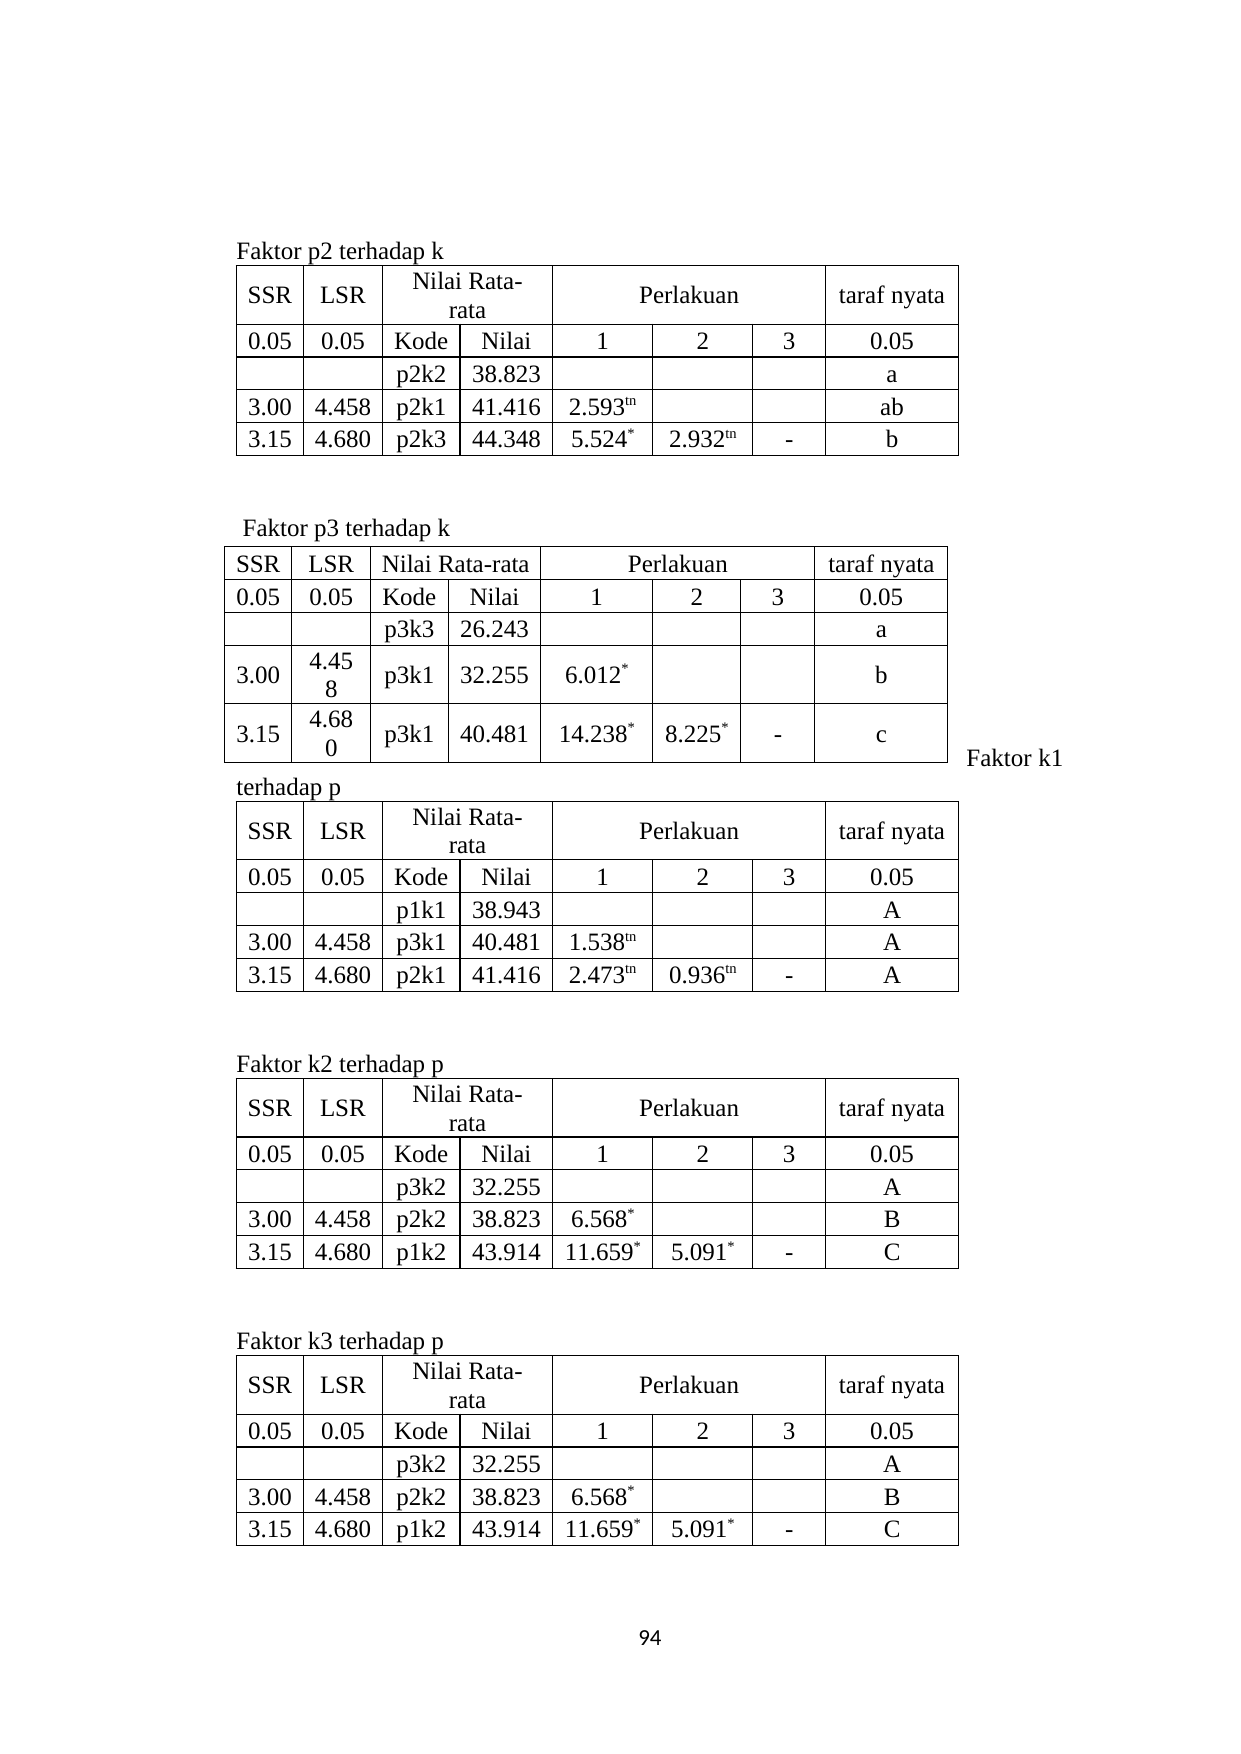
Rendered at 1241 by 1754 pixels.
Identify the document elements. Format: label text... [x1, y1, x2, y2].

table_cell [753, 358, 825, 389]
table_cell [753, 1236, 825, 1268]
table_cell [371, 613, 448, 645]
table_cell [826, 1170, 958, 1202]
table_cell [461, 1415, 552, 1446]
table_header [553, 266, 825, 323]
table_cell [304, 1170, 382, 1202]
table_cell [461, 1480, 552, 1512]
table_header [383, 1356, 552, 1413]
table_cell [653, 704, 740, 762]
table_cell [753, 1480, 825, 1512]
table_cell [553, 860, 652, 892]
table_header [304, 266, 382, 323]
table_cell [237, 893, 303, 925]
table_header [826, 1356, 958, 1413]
text Faktor p3 terhadap k [236, 513, 1063, 542]
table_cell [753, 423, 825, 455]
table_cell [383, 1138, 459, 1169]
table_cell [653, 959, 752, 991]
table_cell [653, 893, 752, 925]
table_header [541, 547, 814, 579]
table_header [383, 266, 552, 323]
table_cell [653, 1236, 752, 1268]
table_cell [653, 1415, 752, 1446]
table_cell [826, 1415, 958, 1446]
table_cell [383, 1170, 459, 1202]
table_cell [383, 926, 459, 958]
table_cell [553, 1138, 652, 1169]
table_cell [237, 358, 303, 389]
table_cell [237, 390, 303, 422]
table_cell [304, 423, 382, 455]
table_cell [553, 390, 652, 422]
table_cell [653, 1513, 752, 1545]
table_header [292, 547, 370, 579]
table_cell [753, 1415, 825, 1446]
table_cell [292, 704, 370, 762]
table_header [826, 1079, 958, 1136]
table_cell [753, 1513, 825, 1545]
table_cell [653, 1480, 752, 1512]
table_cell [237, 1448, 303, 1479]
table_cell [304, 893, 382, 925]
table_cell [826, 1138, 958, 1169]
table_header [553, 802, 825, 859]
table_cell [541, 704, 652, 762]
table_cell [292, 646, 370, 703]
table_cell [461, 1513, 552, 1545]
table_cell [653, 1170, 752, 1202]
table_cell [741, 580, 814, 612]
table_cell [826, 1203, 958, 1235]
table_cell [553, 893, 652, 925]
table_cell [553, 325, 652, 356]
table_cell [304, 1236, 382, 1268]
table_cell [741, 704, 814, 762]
text Faktor k3 terhadap p [236, 1326, 1063, 1355]
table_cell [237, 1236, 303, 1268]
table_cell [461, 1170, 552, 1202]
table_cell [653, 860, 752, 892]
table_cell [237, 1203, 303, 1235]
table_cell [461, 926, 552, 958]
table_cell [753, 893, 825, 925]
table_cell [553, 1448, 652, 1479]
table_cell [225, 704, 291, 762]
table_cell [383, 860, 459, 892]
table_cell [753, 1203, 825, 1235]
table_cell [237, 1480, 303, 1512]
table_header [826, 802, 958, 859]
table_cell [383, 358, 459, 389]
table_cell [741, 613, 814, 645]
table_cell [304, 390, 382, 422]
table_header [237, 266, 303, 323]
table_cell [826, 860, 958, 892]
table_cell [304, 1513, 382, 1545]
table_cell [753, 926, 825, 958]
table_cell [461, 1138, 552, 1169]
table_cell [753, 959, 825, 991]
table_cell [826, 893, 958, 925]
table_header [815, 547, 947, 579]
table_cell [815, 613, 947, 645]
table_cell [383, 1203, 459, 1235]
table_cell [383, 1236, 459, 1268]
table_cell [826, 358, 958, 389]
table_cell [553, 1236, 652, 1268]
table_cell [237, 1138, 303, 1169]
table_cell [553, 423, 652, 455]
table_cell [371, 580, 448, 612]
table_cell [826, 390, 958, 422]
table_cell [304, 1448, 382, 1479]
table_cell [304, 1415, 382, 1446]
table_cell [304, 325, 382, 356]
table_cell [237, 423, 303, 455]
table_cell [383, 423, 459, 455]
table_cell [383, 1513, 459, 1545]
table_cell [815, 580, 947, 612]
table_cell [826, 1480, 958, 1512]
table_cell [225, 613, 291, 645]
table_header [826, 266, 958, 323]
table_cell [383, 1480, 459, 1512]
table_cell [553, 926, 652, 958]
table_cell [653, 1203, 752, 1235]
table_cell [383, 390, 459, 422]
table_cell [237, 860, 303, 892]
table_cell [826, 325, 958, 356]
text Faktor p2 terhadap k [236, 236, 1063, 265]
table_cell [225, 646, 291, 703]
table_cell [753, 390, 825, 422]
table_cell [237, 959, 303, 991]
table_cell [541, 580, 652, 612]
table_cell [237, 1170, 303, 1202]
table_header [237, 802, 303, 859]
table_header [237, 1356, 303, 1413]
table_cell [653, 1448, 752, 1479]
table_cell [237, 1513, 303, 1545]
text Faktor k2 terhadap p [236, 1049, 1063, 1078]
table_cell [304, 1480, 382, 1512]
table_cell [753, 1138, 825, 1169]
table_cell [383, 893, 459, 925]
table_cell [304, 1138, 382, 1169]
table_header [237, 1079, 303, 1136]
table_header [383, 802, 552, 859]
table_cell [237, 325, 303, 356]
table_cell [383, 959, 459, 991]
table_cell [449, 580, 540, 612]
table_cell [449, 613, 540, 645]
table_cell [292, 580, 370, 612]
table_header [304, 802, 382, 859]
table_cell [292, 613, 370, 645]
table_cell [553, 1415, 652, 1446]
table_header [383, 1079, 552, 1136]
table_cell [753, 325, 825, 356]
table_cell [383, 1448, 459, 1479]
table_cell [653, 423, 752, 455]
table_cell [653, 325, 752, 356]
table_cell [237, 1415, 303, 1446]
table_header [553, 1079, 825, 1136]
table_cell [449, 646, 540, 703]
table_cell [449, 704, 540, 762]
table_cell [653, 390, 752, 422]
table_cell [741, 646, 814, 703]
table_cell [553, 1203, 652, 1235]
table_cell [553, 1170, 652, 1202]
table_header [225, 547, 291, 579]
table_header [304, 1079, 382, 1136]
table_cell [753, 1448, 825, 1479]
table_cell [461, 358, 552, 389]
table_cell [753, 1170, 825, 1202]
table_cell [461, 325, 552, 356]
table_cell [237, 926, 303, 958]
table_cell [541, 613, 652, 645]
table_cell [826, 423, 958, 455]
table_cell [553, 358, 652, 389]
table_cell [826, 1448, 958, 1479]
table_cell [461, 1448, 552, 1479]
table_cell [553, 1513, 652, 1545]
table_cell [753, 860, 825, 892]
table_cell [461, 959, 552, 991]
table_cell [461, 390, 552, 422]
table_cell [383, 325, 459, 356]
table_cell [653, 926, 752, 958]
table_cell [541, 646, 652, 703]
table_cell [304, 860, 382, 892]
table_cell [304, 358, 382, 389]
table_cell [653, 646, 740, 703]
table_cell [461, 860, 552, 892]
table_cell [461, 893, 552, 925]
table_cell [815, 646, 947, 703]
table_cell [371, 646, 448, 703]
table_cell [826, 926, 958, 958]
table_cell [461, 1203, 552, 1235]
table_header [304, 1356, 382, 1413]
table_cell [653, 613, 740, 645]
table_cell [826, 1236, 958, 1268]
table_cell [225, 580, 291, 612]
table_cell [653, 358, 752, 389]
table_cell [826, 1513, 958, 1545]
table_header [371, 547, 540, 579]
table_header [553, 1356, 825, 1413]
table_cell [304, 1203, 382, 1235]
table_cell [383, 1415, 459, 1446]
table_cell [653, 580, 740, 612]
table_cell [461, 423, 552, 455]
text Faktor k1 terhadap p [236, 743, 1063, 801]
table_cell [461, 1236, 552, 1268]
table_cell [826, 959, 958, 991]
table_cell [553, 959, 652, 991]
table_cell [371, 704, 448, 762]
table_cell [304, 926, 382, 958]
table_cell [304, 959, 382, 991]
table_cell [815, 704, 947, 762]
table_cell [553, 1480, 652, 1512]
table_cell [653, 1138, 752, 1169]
